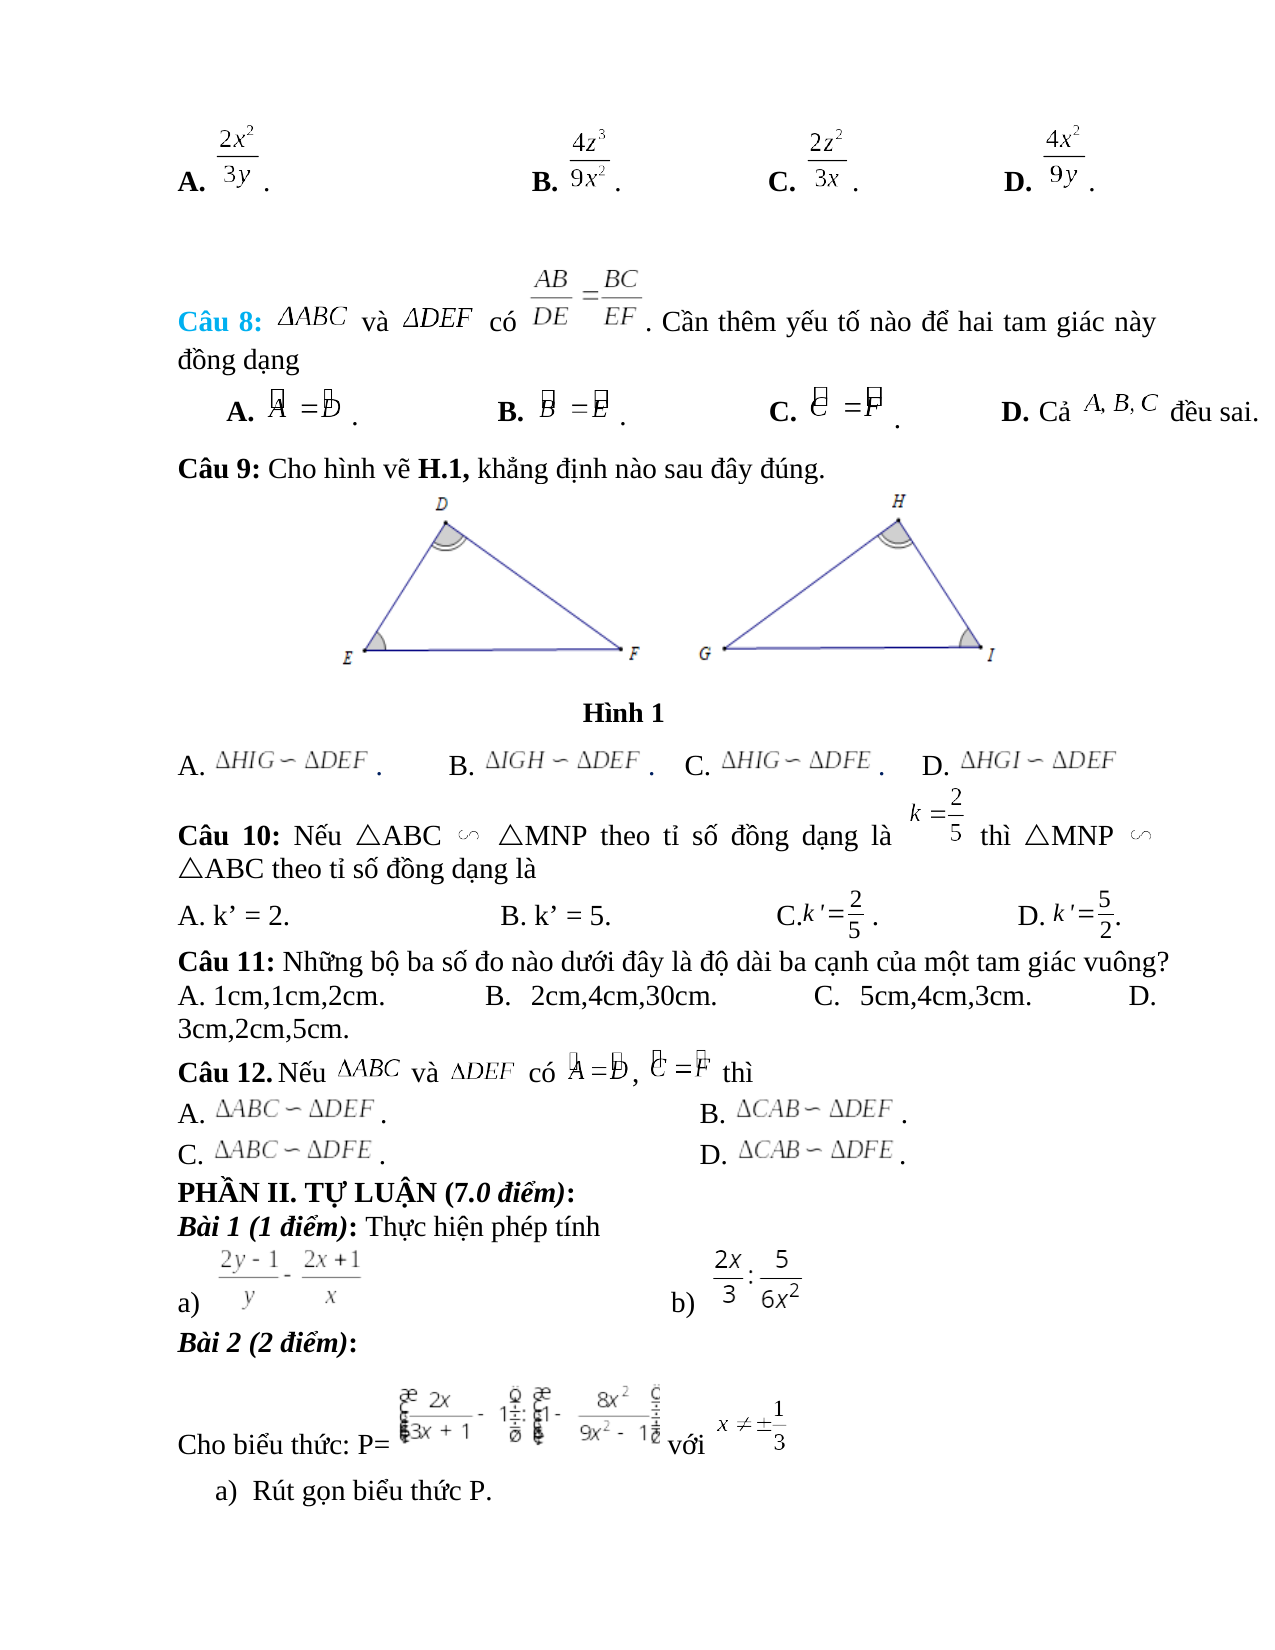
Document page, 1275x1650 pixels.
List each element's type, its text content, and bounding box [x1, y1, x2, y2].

text Câu 10: Nếu ABC MNP theo tỉ số đồng dạng là thì MNP ABC theo tỉ số đồng dạng là [177, 781, 1157, 885]
text Câu 11: Những bộ ba số đo nào dưới đây là độ dài ba cạnh của một tam giác vuông? [177, 944, 1212, 978]
text Câu 9: Cho hình vẽ H.1, khẳng định nào sau đây đúng. [177, 451, 1157, 484]
text Câu 8: và có . Cần thêm yếu tố nào để hai tam giác này đồng dạng [177, 261, 1157, 376]
text A. . B. . [177, 1094, 1157, 1129]
text C. . D. . [177, 1134, 1157, 1171]
text A. . B. . C. . D. . [177, 118, 1157, 198]
table_header . [449, 381, 720, 438]
table_header . [720, 381, 952, 438]
text A. . B. . C. . D. [177, 745, 1157, 781]
table_header Cả đều sai. [952, 381, 1275, 438]
picture [333, 484, 1001, 679]
text PHẦN II. TỰ LUẬN (7.0 điểm): [177, 1176, 1212, 1209]
text A. 1cm,1cm,2cm. B. 2cm,4cm,30cm. C. 5cm,4cm,3cm. D. 3cm,2cm,5cm. [177, 978, 1157, 1045]
list Bài 2 (2 điểm): [177, 1325, 1157, 1359]
text Bài 1 (1 điểm): Thực hiện phép tính [177, 1209, 1157, 1243]
text A. k’ = 2. B. k’ = 5. C. . D. . [177, 885, 1157, 944]
table_header . [177, 381, 448, 438]
list Rút gọn biểu thức P. [215, 1473, 1157, 1507]
text Cho biểu thức: P= với [177, 1378, 1157, 1461]
text Câu 12. Nếu và có , thì [177, 1045, 1157, 1089]
text a) b) [177, 1243, 1157, 1319]
